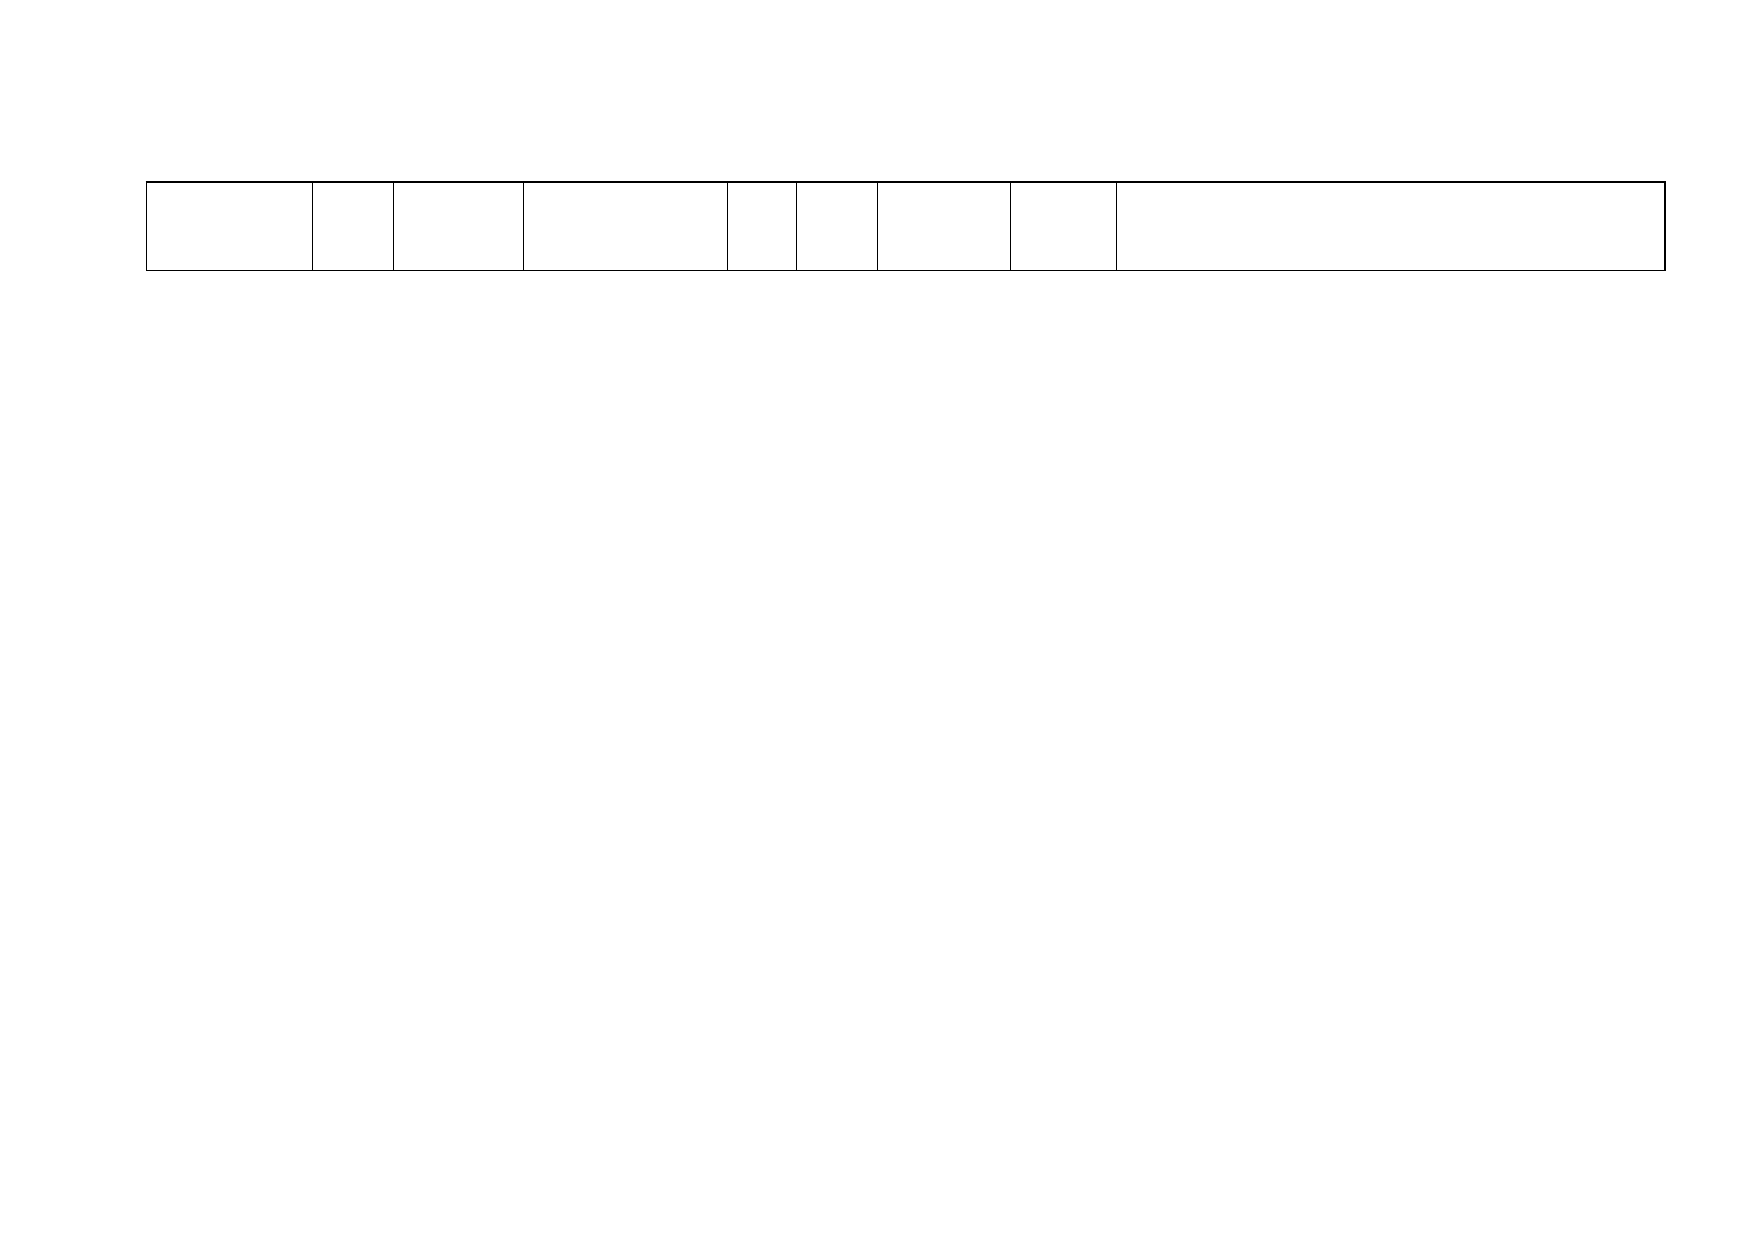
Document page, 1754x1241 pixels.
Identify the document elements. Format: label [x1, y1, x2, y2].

table_cell [524, 183, 727, 269]
table_cell [1011, 183, 1116, 269]
table_cell [1117, 183, 1664, 269]
table_cell [878, 183, 1010, 269]
table_cell [728, 183, 796, 269]
table_cell [797, 183, 877, 269]
